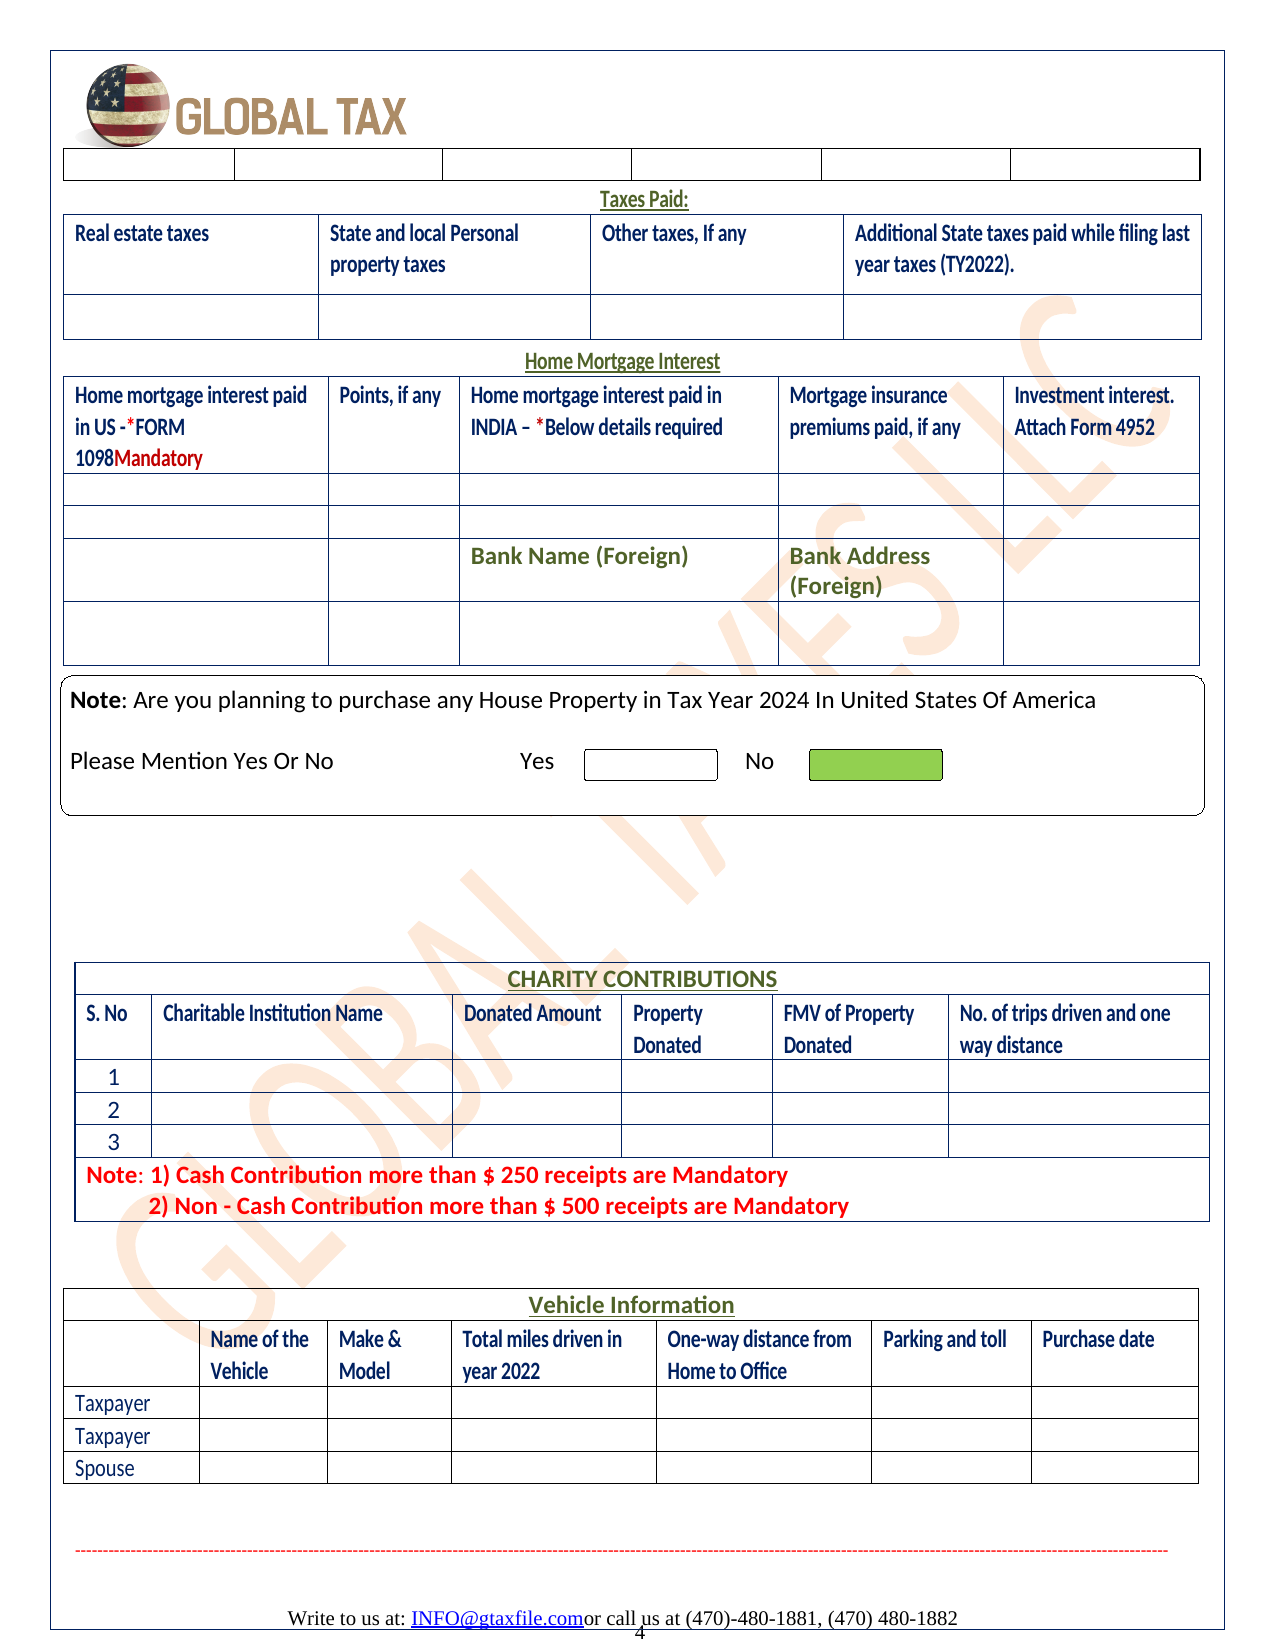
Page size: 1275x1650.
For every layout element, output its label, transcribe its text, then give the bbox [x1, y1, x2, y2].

table_cell Make & Model [328, 1321, 451, 1386]
table_cell [460, 474, 778, 505]
table_cell [443, 149, 631, 180]
table_header Additional State taxes paid while filing last year taxes (TY2022). [844, 215, 1201, 294]
table_cell [453, 1060, 621, 1092]
table_cell [622, 1060, 772, 1092]
table_cell [632, 149, 821, 180]
table_cell [64, 602, 328, 665]
table_cell [328, 1419, 451, 1451]
table_cell [773, 1125, 948, 1157]
table_cell FMV of Property Donated [773, 995, 948, 1059]
table_cell [460, 506, 778, 538]
table_cell [64, 149, 234, 180]
text Home Mortgage Interest [450, 344, 1200, 376]
table_header Real estate taxes [64, 215, 318, 294]
table_header Home mortgage interest paid in INDIA – *Below details required [460, 377, 778, 473]
table_cell [773, 1060, 948, 1092]
table_cell [460, 602, 778, 665]
table_cell [64, 1321, 199, 1386]
table_header CHARITY CONTRIBUTIONS [76, 963, 1209, 994]
table_cell 3 [76, 1125, 151, 1157]
text Taxes Paid: [525, 182, 1200, 214]
table_cell [200, 1452, 327, 1483]
table_cell [779, 602, 1003, 665]
table_cell [622, 1093, 772, 1124]
table_cell [1004, 602, 1199, 665]
table_cell [319, 295, 590, 339]
table_cell [622, 1125, 772, 1157]
table_cell Total miles driven in year 2022 [452, 1321, 656, 1386]
table_cell Donated Amount [453, 995, 621, 1059]
table_header State and local Personal property taxes [319, 215, 590, 294]
table_cell Spouse [64, 1452, 199, 1483]
table_cell [64, 539, 328, 601]
table_cell [152, 1125, 452, 1157]
table_cell [657, 1387, 871, 1418]
table_cell Charitable Institution Name [152, 995, 452, 1059]
table_cell [657, 1452, 871, 1483]
table_cell [64, 474, 328, 505]
table_cell [235, 149, 442, 180]
table_cell Bank Name (Foreign) [460, 539, 778, 601]
table_cell [329, 602, 459, 665]
table_cell [872, 1387, 1031, 1418]
table_cell [844, 295, 1201, 339]
table_cell [1032, 1452, 1198, 1483]
table_cell Parking and toll [872, 1321, 1031, 1386]
table_cell [328, 1387, 451, 1418]
table_cell [1004, 539, 1199, 601]
table_cell [872, 1452, 1031, 1483]
table_cell [779, 474, 1003, 505]
table_cell Property Donated [622, 995, 772, 1059]
table_cell [329, 506, 459, 538]
table_cell Taxpayer [64, 1419, 199, 1451]
table_cell [949, 1093, 1209, 1124]
table_cell Taxpayer [64, 1387, 199, 1418]
table_cell [779, 506, 1003, 538]
table_cell [329, 539, 459, 601]
table_cell 1 [76, 1060, 151, 1092]
table_cell [1004, 474, 1199, 505]
table_cell [329, 474, 459, 505]
table_cell Purchase date [1032, 1321, 1198, 1386]
table_cell [822, 149, 1010, 180]
table_cell Bank Address (Foreign) [779, 539, 1003, 601]
table_header Vehicle Information [64, 1289, 1198, 1320]
table_cell [949, 1060, 1209, 1092]
table_header Other taxes, If any [591, 215, 843, 294]
table_cell [452, 1419, 656, 1451]
table_cell [152, 1093, 452, 1124]
table_header Mortgage insurance premiums paid, if any [779, 377, 1003, 473]
table_header Home mortgage interest paid in US -*FORM 1098Mandatory [64, 377, 328, 473]
table_cell [1011, 149, 1199, 180]
table_cell [657, 1419, 871, 1451]
table_cell [1032, 1419, 1198, 1451]
table_cell Note: 1) Cash Contribution more than $ 250 receipts are Mandatory 2) Non - Cash Contribution more than $ 500 receipts are Mandatory [76, 1158, 1209, 1221]
table_cell Name of the Vehicle [200, 1321, 327, 1386]
table_cell [452, 1387, 656, 1418]
table_cell [452, 1452, 656, 1483]
table_cell [453, 1093, 621, 1124]
table_cell No. of trips driven and one way distance [949, 995, 1209, 1059]
table_cell [773, 1093, 948, 1124]
table_cell [328, 1452, 451, 1483]
table_cell [64, 506, 328, 538]
table_header Investment interest. Attach Form 4952 [1004, 377, 1199, 473]
picture [75, 63, 407, 148]
table_cell One-way distance from Home to Office [657, 1321, 871, 1386]
table_cell S. No [76, 995, 151, 1059]
table_cell [872, 1419, 1031, 1451]
table_cell [949, 1125, 1209, 1157]
table_cell [152, 1060, 452, 1092]
table_cell [453, 1125, 621, 1157]
table_cell [591, 295, 843, 339]
table_cell [64, 295, 318, 339]
table_header Points, if any [329, 377, 459, 473]
table_cell [200, 1419, 327, 1451]
table_cell 2 [76, 1093, 151, 1124]
table_cell [1004, 506, 1199, 538]
table_cell [1032, 1387, 1198, 1418]
table_cell [200, 1387, 327, 1418]
